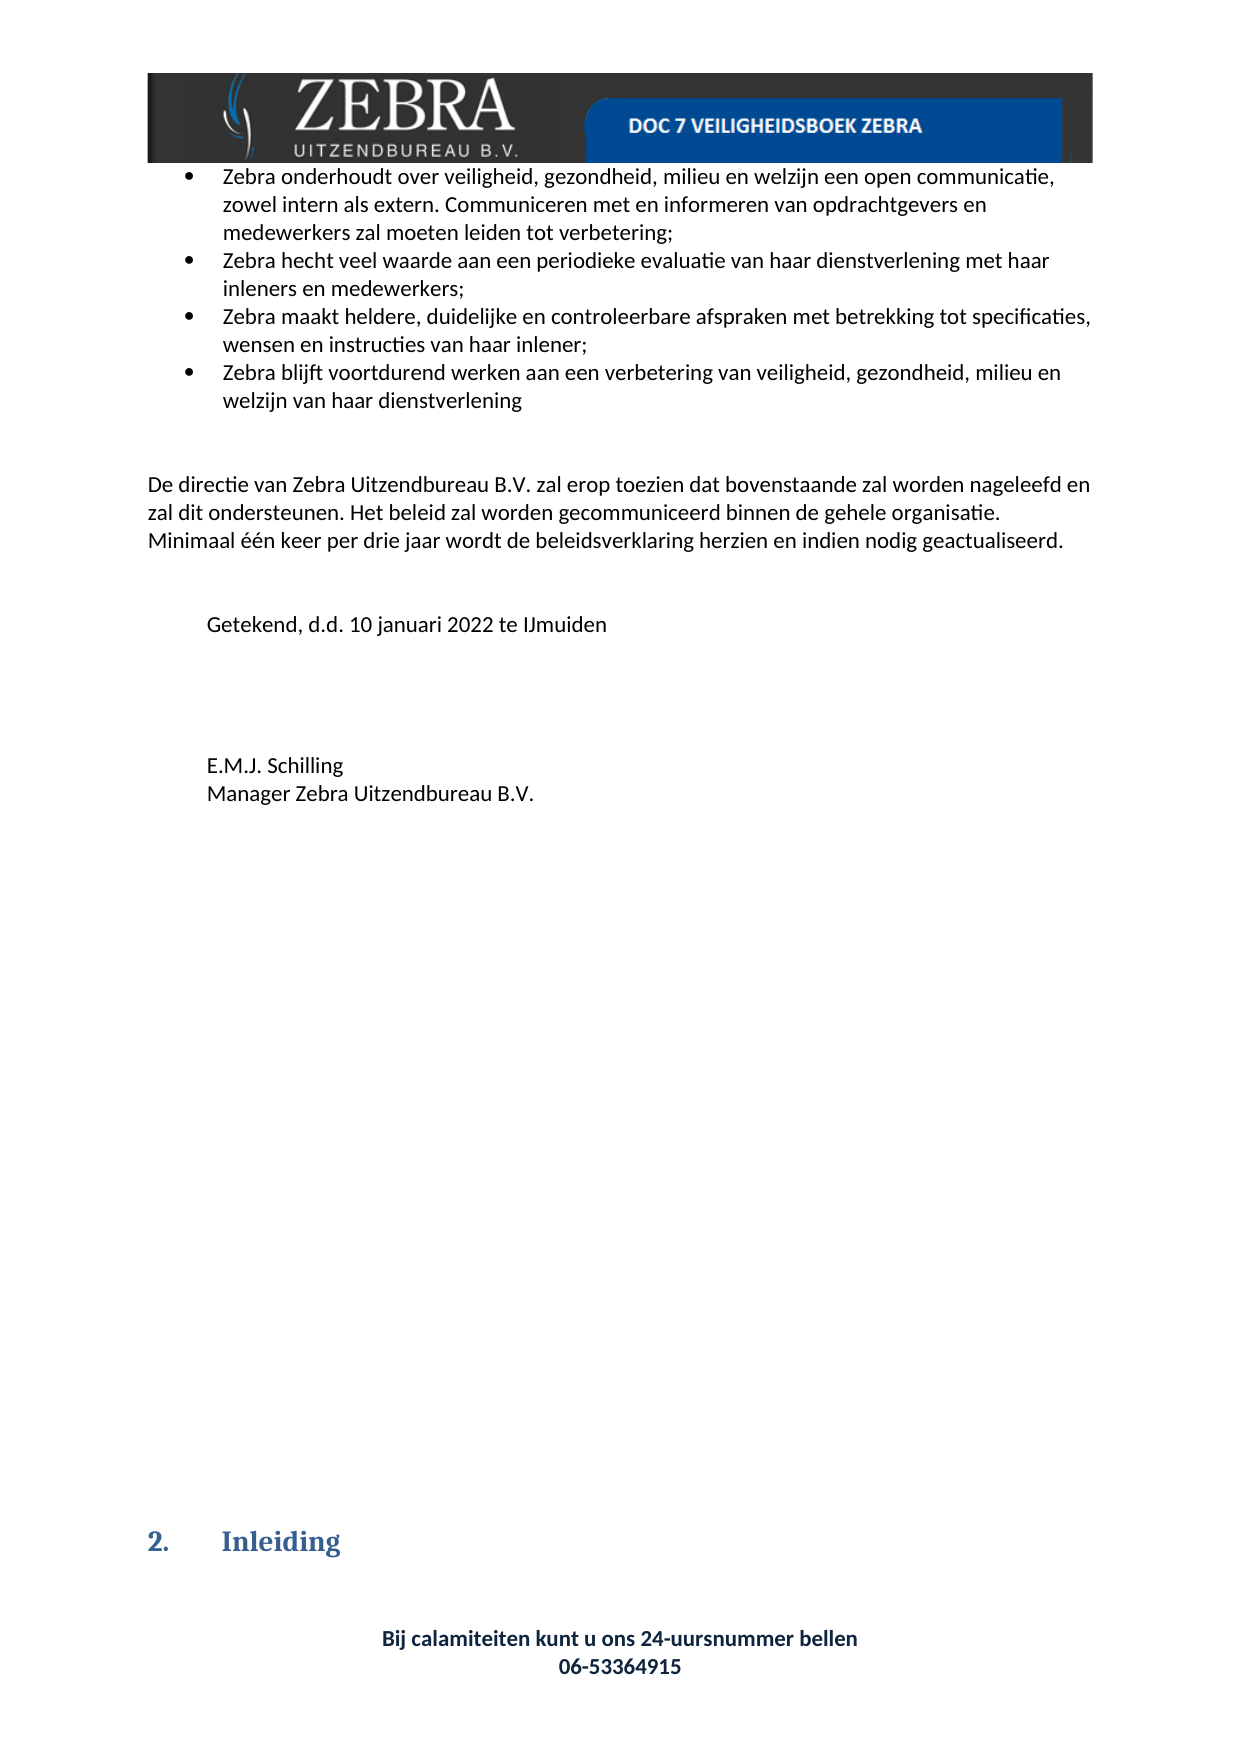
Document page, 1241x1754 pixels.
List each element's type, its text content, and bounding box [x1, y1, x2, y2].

list Zebra blijft voortdurend werken aan een verbetering van veiligheid, gezondheid, milieu en welzijn van haar dienstverlening [185, 358, 1093, 414]
text De directie van Zebra Uitzendbureau B.V. zal erop toezien dat bovenstaande zal worden nageleefd en zal dit ondersteunen. Het beleid zal worden gecommuniceerd binnen de gehele organisatie. Minimaal één keer per drie jaar wordt de beleidsverklaring herzien en indien nodig geactualiseerd. [148, 471, 1093, 554]
picture [147, 73, 1093, 163]
subtitle Inleiding [148, 1525, 1093, 1559]
list Zebra hecht veel waarde aan een periodieke evaluatie van haar dienstverlening met haar inleners en medewerkers; [185, 246, 1093, 302]
list Zebra maakt heldere, duidelijke en controleerbare afspraken met betrekking tot specificaties, wensen en instructies van haar inlener; [185, 302, 1093, 358]
text Manager Zebra Uitzendbureau B.V. [148, 779, 1093, 807]
text Getekend, d.d. 10 januari 2022 te IJmuiden [148, 611, 1093, 639]
text E.M.J. Schilling [148, 751, 1093, 779]
list Zebra onderhoudt over veiligheid, gezondheid, milieu en welzijn een open communicatie, zowel intern als extern. Communiceren met en informeren van opdrachtgevers en medewerkers zal moeten leiden tot verbetering; [185, 163, 1093, 246]
